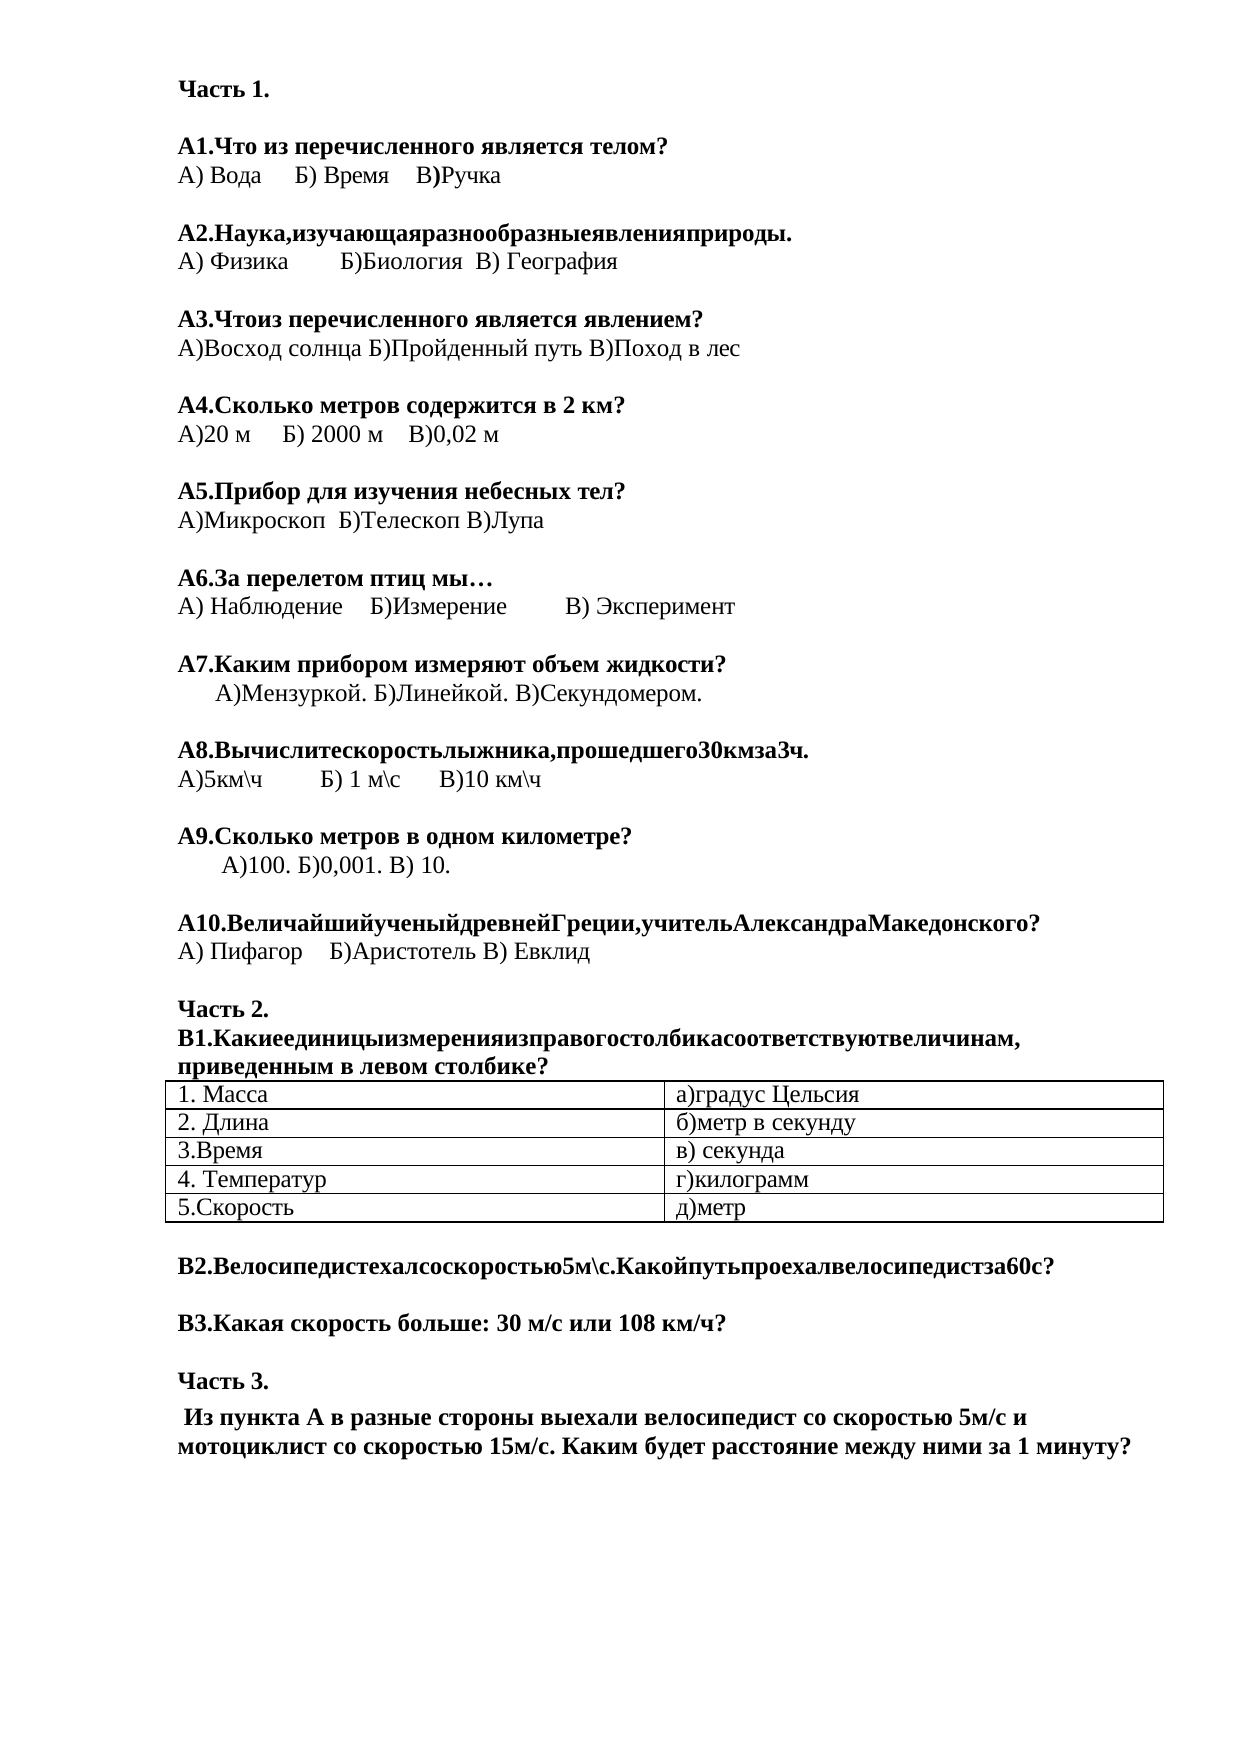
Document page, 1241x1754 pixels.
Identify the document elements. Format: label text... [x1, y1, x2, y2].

text А5.Прибор для изучения небесных тел? [177, 476, 1176, 505]
text А)Микроскоп Б)Телескоп В)Лупа [177, 505, 1176, 534]
text А7.Каким прибором измеряют объем жидкости? [177, 649, 1176, 678]
table_cell в) секунда [665, 1138, 1163, 1164]
text В2.Велосипедистехалсоскоростью5м\с.Какойпутьпроехалвелосипедистза60с? В3.Какая скорость больше: 30 м/с или 108 км/ч? [177, 1251, 1156, 1337]
text Часть 3. [177, 1366, 1176, 1395]
text В1.Какиеединицыизмеренияизправогостолбикасоответствуютвеличинам, приведенным в левом столбике? [177, 1023, 1176, 1080]
text А3.Чтоиз перечисленного является явлением? [177, 304, 1176, 333]
text А) Пифагор Б)Аристотель В) Евклид [177, 936, 1176, 965]
text А4.Сколько метров содержится в 2 км? [177, 390, 1176, 419]
table_cell б)метр в секунду [665, 1110, 1163, 1136]
text А6.За перелетом птиц мы… [177, 563, 1176, 591]
text А1.Что из перечисленного является телом? [177, 131, 1176, 160]
text А2.Наука,изучающаяразнообразныеявленияприроды. [177, 218, 1176, 246]
text А10.ВеличайшийученыйдревнейГреции,учительАлександраМакедонского? [177, 908, 1176, 936]
table_header 1. Масса [166, 1082, 664, 1108]
table_cell 3.Время [166, 1138, 664, 1164]
text Часть 1. [154, 74, 294, 103]
text А)5км\ч Б) 1 м\с В)10 км\ч [177, 764, 1176, 793]
table_header а)градус Цельсия [665, 1082, 1163, 1108]
text А) Наблюдение Б)Измерение В) Эксперимент [177, 591, 1176, 620]
text Из пункта А в разные стороны выехали велосипедист со скоростью 5м/с и мотоциклист со скоростью 15м/с. Каким будет расстояние между ними за 1 минуту? [177, 1402, 1176, 1460]
table_cell д)метр [665, 1194, 1163, 1221]
text А)Мензуркой. Б)Линейкой. В)Секундомером. [215, 678, 1176, 706]
text А) Физика Б)Биология В) География [177, 246, 1176, 275]
text А)20 м Б) 2000 м В)0,02 м [177, 419, 1176, 448]
table_cell 5.Скорость [166, 1194, 664, 1221]
table_cell 4. Температур [166, 1166, 664, 1193]
text А9.Сколько метров в одном километре? [177, 821, 1176, 850]
table_cell г)килограмм [665, 1166, 1163, 1193]
text А)Восход солнца Б)Пройденный путь В)Поход в лес [177, 333, 1176, 361]
text А8.Вычислитескоростьлыжника,прошедшего30кмза3ч. [177, 735, 1176, 764]
text А) Вода Б) Время В)Ручка [177, 160, 1176, 189]
text Часть 2. [177, 994, 1176, 1023]
table_cell 2. Длина [166, 1110, 664, 1136]
text А)100. Б)0,001. В) 10. [221, 850, 1176, 879]
